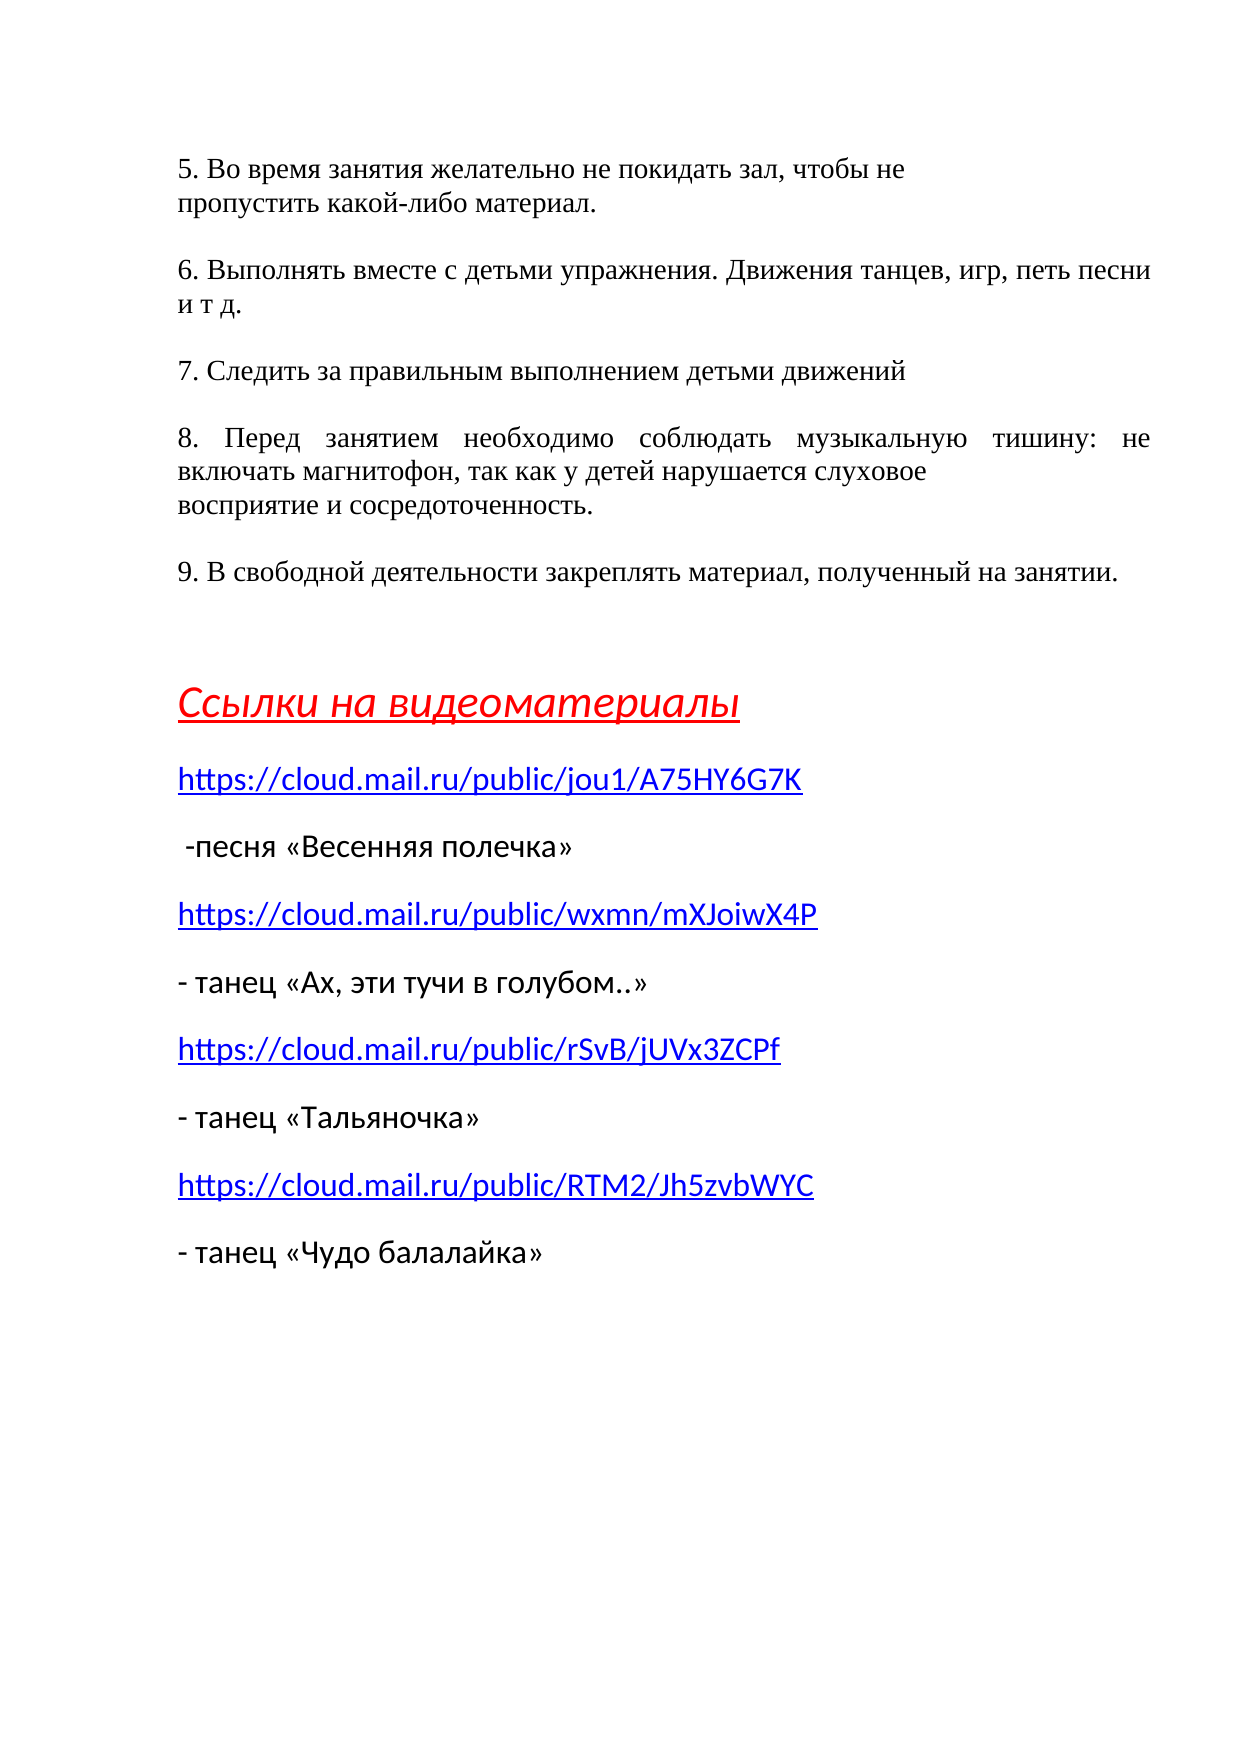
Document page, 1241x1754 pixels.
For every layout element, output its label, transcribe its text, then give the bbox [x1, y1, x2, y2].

text 5. Во время занятия желательно не покидать зал, чтобы не [177, 152, 1152, 185]
text - танец «Чудо балалайка» [177, 1231, 1152, 1272]
text пропустить какой-либо материал. [177, 185, 1152, 219]
text -песня «Весенняя полечка» [177, 826, 1152, 866]
text https://cloud.mail.ru/public/rSvB/jUVx3ZCPf [177, 1028, 1152, 1069]
text Ссылки на видеоматериалы [177, 673, 1152, 729]
text https://cloud.mail.ru/public/jou1/A75HY6G7K [177, 758, 1152, 799]
text 9. В свободной деятельности закреплять материал, полученный на занятии. [177, 554, 1152, 588]
text 7. Следить за правильным выполнением детьми движений [177, 353, 1152, 386]
text - танец «Ах, эти тучи в голубом..» [177, 961, 1152, 1001]
text восприятие и сосредоточенность. [177, 487, 1152, 521]
text https://cloud.mail.ru/public/RTM2/Jh5zvbWYC [177, 1163, 1152, 1204]
text - танец «Тальяночка» [177, 1096, 1152, 1137]
text 8. Перед занятием необходимо соблюдать музыкальную тишину: не включать магнитофон, так как у детей нарушается слуховое [177, 420, 1152, 487]
text 6. Выполнять вместе с детьми упражнения. Движения танцев, игр, петь песни и т д. [177, 252, 1152, 319]
text https://cloud.mail.ru/public/wxmn/mXJoiwX4P [177, 893, 1152, 934]
